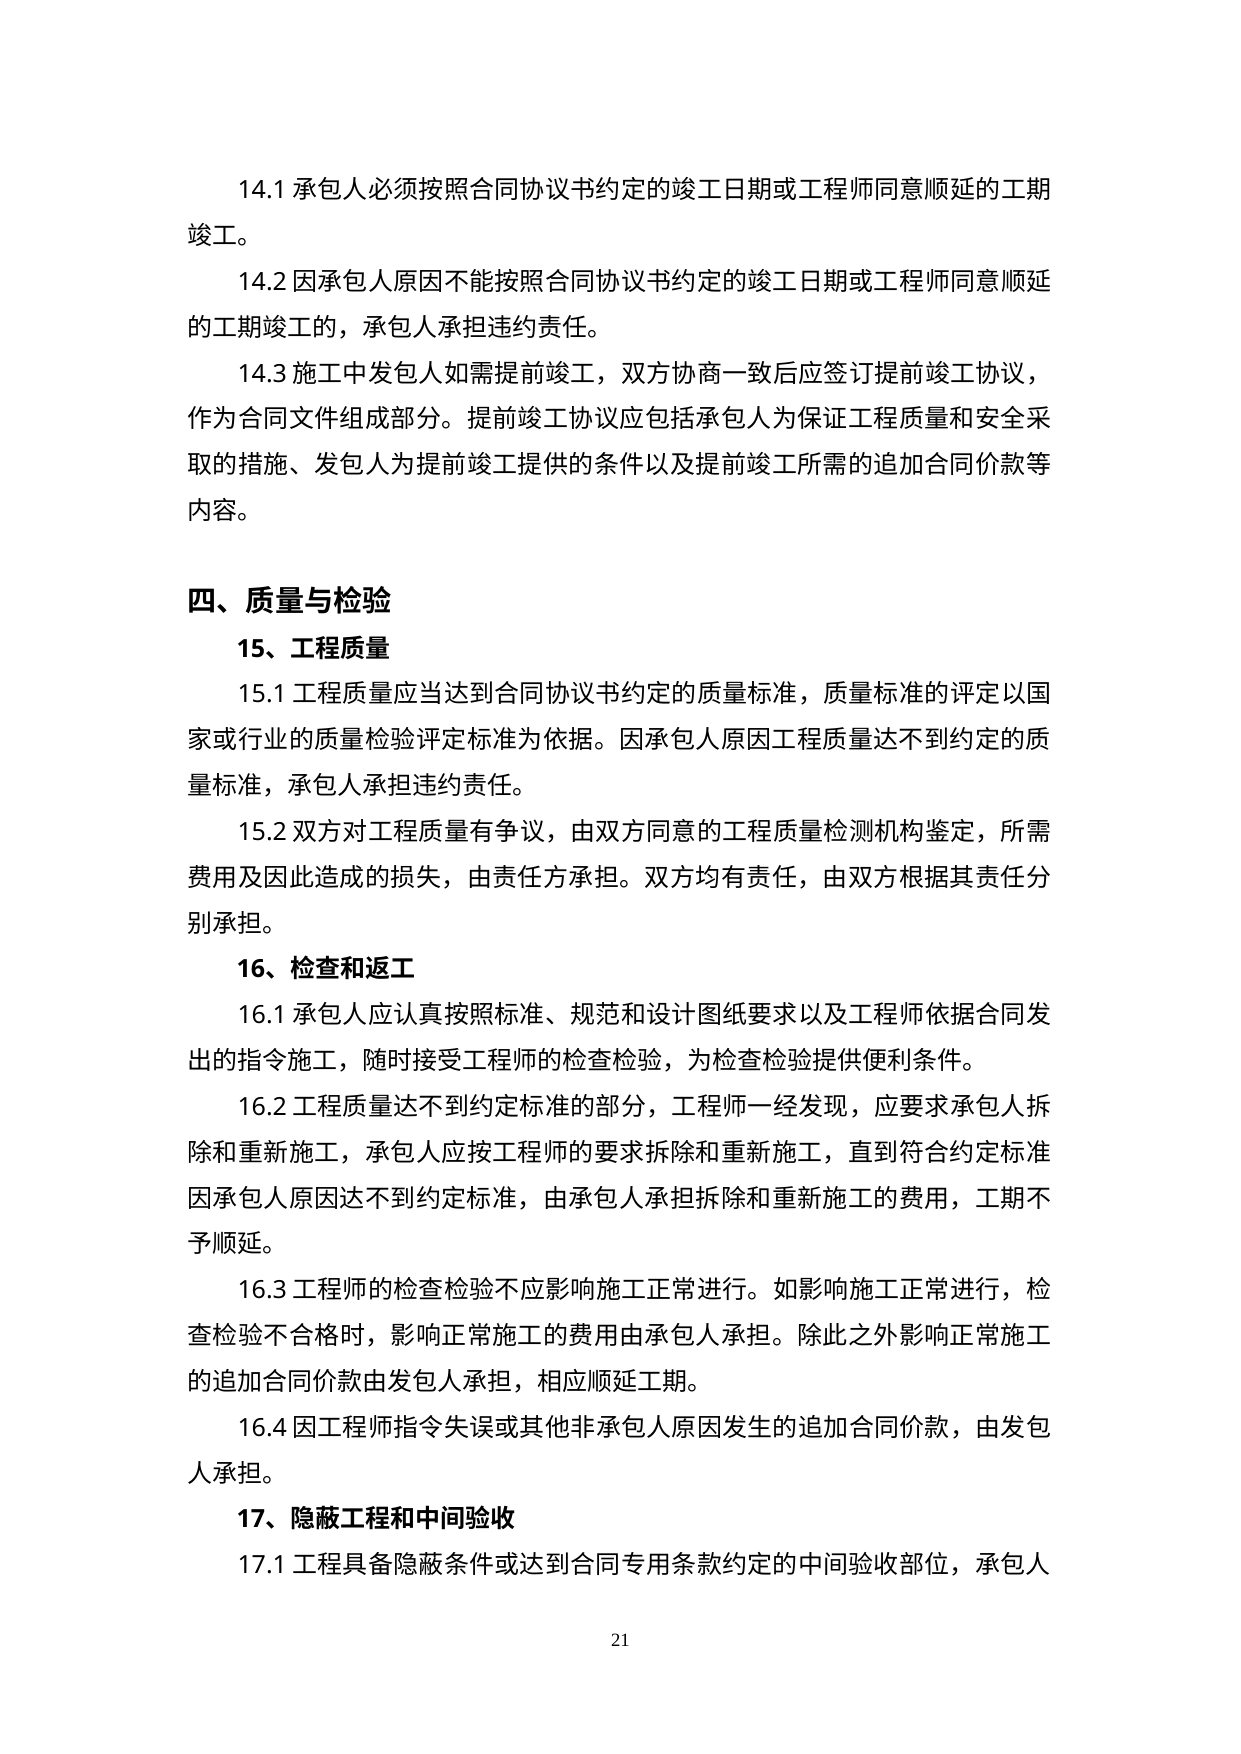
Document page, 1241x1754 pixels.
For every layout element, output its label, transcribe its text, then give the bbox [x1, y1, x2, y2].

text 16.4因工程师指令失误或其他非承包人原因发生的追加合同价款，由发包人承担。 [187, 1399, 1053, 1491]
text 16.3工程师的检查检验不应影响施工正常进行。如影响施工正常进行，检查检验不合格时，影响正常施工的费用由承包人承担。除此之外影响正常施工的追加合同价款由发包人承担，相应顺延工期。 [187, 1262, 1053, 1399]
text 16、检查和返工 [187, 941, 1053, 987]
text 16.2工程质量达不到约定标准的部分，工程师一经发现，应要求承包人拆除和重新施工，承包人应按工程师的要求拆除和重新施工，直到符合约定标准。因承包人原因达不到约定标准，由承包人承担拆除和重新施工的费用，工期不予顺延。 [187, 1079, 1053, 1262]
text 15.1工程质量应当达到合同协议书约定的质量标准，质量标准的评定以国家或行业的质量检验评定标准为依据。因承包人原因工程质量达不到约定的质量标准，承包人承担违约责任。 [187, 666, 1053, 804]
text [187, 1537, 1053, 1583]
text 14.2因承包人原因不能按照合同协议书约定的竣工日期或工程师同意顺延的工期竣工的，承包人承担违约责任。 [187, 254, 1053, 345]
text 14.3施工中发包人如需提前竣工，双方协商一致后应签订提前竣工协议，作为合同文件组成部分。提前竣工协议应包括承包人为保证工程质量和安全采取的措施、发包人为提前竣工提供的条件以及提前竣工所需的追加合同价款等内容。 [187, 345, 1053, 529]
text 15.2双方对工程质量有争议，由双方同意的工程质量检测机构鉴定，所需费用及因此造成的损失，由责任方承担。双方均有责任，由双方根据其责任分别承担。 [187, 804, 1053, 941]
text 14.1承包人必须按照合同协议书约定的竣工日期或工程师同意顺延的工期竣工。 [187, 162, 1053, 254]
text 四、质量与检验 [187, 574, 1052, 620]
text 15、工程质量 [187, 620, 1053, 666]
text 17、隐蔽工程和中间验收 [187, 1491, 1053, 1537]
text 16.1承包人应认真按照标准、规范和设计图纸要求以及工程师依据合同发出的指令施工，随时接受工程师的检查检验，为检查检验提供便利条件。 [187, 987, 1053, 1079]
